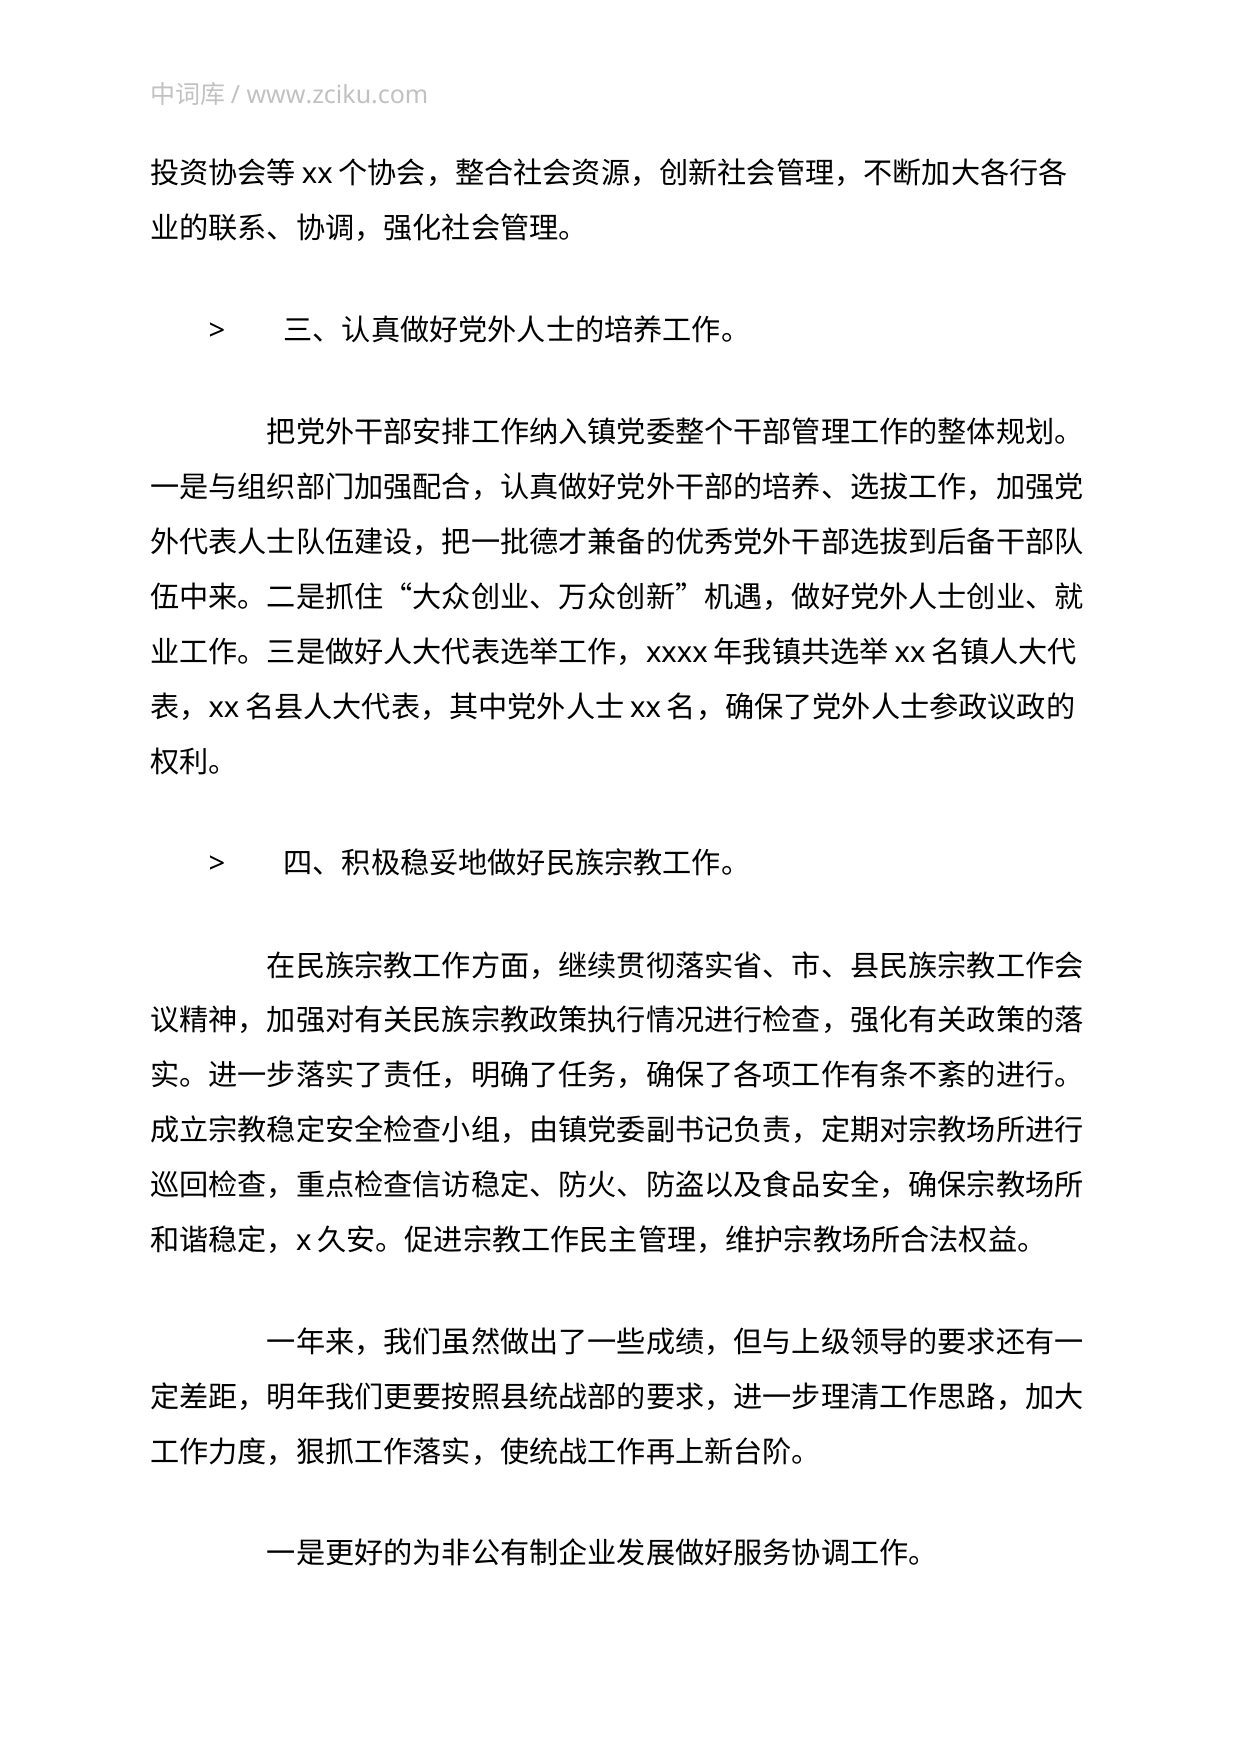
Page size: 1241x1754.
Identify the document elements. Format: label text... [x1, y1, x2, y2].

text 一是更好的为非公有制企业发展做好服务协调工作。 [150, 1530, 1090, 1572]
text 把党外干部安排工作纳入镇党委整个干部管理工作的整体规划。一是与组织部门加强配合，认真做好党外干部的培养、选拔工作，加强党外代表人士队伍建设，把一批德才兼备的优秀党外干部选拔到后备干部队伍中来。二是抓住“大众创业、万众创新”机遇，做好党外人士创业、就业工作。三是做好人大代表选举工作，xxxx年我镇共选举xx名镇人大代表，xx名县人大代表，其中党外人士xx名，确保了党外人士参政议政的权利。 [150, 409, 1090, 781]
text > 四、积极稳妥地做好民族宗教工作。 [150, 840, 1090, 882]
text > 三、认真做好党外人士的培养工作。 [150, 307, 1090, 349]
text 在民族宗教工作方面，继续贯彻落实省、市、县民族宗教工作会议精神，加强对有关民族宗教政策执行情况进行检查，强化有关政策的落实。进一步落实了责任，明确了任务，确保了各项工作有条不紊的进行。成立宗教稳定安全检查小组，由镇党委副书记负责，定期对宗教场所进行巡回检查，重点检查信访稳定、防火、防盗以及食品安全，确保宗教场所和谐稳定，x久安。促进宗教工作民主管理，维护宗教场所合法权益。 [150, 942, 1090, 1259]
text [150, 150, 1090, 247]
text 一年来，我们虽然做出了一些成绩，但与上级领导的要求还有一定差距，明年我们更要按照县统战部的要求，进一步理清工作思路，加大工作力度，狠抓工作落实，使统战工作再上新台阶。 [150, 1318, 1090, 1471]
